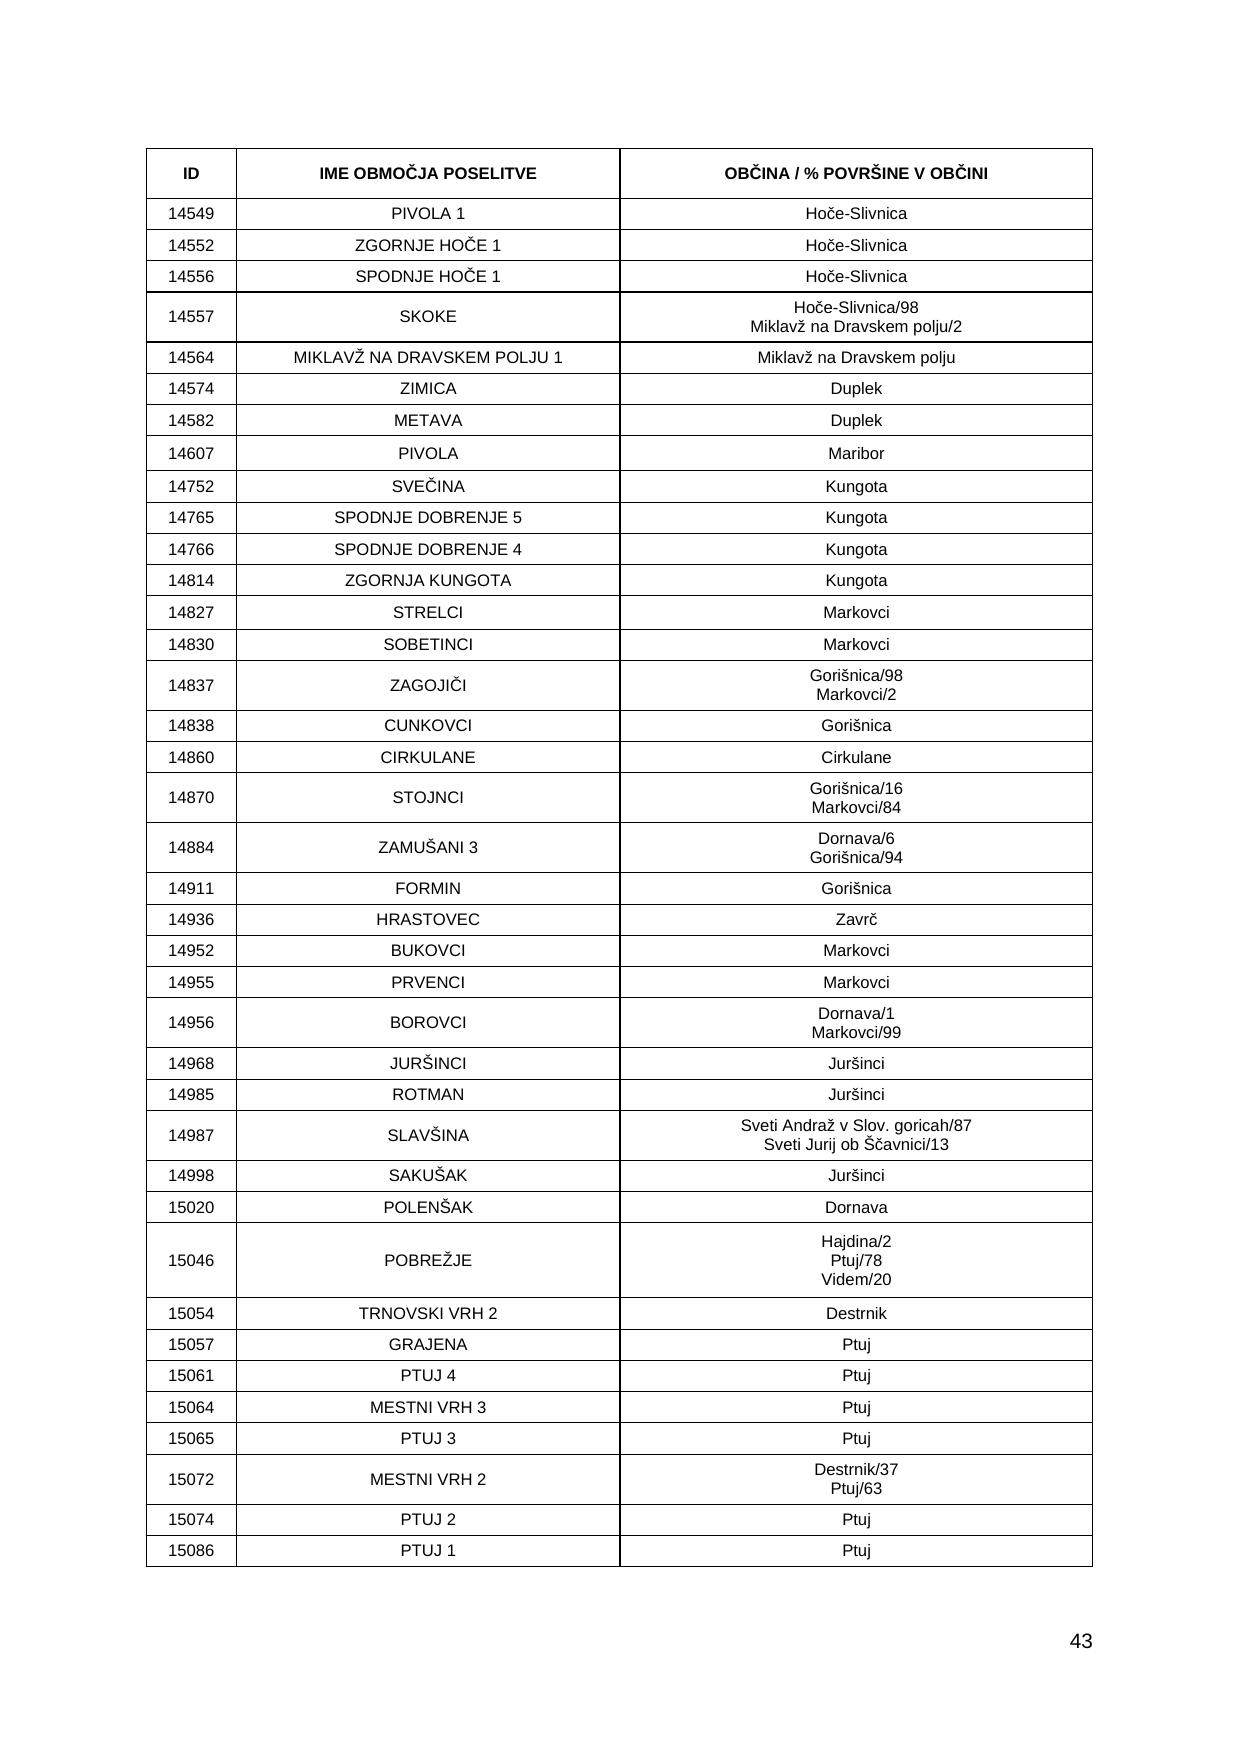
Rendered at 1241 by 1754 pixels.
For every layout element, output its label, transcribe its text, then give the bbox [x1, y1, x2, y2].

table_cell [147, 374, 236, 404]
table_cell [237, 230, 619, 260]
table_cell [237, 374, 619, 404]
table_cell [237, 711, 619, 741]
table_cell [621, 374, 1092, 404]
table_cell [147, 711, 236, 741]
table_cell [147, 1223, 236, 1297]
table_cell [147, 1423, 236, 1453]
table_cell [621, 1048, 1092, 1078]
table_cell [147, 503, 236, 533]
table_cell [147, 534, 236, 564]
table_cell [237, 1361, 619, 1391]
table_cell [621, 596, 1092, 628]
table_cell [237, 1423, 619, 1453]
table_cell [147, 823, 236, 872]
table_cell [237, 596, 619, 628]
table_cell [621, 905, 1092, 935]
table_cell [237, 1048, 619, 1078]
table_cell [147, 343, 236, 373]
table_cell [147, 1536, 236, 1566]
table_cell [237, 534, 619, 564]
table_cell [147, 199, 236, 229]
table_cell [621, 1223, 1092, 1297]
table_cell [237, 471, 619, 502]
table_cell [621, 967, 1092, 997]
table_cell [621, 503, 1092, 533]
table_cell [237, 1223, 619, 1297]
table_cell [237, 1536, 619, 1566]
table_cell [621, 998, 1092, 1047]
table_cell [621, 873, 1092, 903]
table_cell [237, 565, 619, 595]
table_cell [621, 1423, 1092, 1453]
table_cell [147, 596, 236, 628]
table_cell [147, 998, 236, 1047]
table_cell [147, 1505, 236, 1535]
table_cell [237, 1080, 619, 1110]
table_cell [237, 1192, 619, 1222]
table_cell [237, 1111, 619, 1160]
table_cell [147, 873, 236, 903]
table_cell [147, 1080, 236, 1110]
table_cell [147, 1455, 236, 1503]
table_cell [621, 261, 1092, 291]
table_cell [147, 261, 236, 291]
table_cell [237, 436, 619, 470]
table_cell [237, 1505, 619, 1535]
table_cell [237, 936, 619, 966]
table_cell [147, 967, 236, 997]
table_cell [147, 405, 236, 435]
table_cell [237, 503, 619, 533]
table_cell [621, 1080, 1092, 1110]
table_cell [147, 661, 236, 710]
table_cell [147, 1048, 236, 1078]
table_header OBČINA / % POVRŠINE V OBČINI [621, 149, 1092, 198]
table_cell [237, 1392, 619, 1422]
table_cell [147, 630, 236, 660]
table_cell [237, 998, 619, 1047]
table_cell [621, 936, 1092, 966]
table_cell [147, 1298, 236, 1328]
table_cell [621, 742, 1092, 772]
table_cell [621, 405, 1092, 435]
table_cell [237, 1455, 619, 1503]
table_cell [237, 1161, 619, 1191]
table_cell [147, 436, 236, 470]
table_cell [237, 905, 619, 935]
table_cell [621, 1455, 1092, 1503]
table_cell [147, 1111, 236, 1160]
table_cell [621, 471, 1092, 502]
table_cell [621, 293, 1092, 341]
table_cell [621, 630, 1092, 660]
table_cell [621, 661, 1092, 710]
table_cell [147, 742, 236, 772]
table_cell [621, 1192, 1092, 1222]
table_header ID [147, 149, 236, 198]
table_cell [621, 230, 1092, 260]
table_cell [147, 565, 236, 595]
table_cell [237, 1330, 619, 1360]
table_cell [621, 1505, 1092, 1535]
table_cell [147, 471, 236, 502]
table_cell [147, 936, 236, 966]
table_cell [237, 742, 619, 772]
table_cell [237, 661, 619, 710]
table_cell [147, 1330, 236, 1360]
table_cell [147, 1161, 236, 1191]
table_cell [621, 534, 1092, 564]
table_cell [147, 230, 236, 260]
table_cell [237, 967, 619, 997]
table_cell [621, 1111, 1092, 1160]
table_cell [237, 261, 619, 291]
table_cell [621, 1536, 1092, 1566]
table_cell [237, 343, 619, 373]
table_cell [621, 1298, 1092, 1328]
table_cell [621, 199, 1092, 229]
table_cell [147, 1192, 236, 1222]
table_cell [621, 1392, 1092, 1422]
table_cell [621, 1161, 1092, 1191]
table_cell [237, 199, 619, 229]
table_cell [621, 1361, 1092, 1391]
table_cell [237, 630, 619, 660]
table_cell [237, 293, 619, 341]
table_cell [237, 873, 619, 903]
table_header IME OBMOČJA POSELITVE [237, 149, 619, 198]
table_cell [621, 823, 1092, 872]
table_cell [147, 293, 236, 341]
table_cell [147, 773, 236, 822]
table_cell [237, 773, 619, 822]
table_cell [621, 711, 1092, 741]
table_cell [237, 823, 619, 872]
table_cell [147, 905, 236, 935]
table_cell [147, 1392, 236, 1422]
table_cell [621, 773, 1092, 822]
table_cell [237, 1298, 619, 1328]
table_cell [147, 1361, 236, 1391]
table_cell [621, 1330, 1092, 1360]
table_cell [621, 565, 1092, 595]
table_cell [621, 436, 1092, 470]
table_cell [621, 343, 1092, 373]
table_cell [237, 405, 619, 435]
